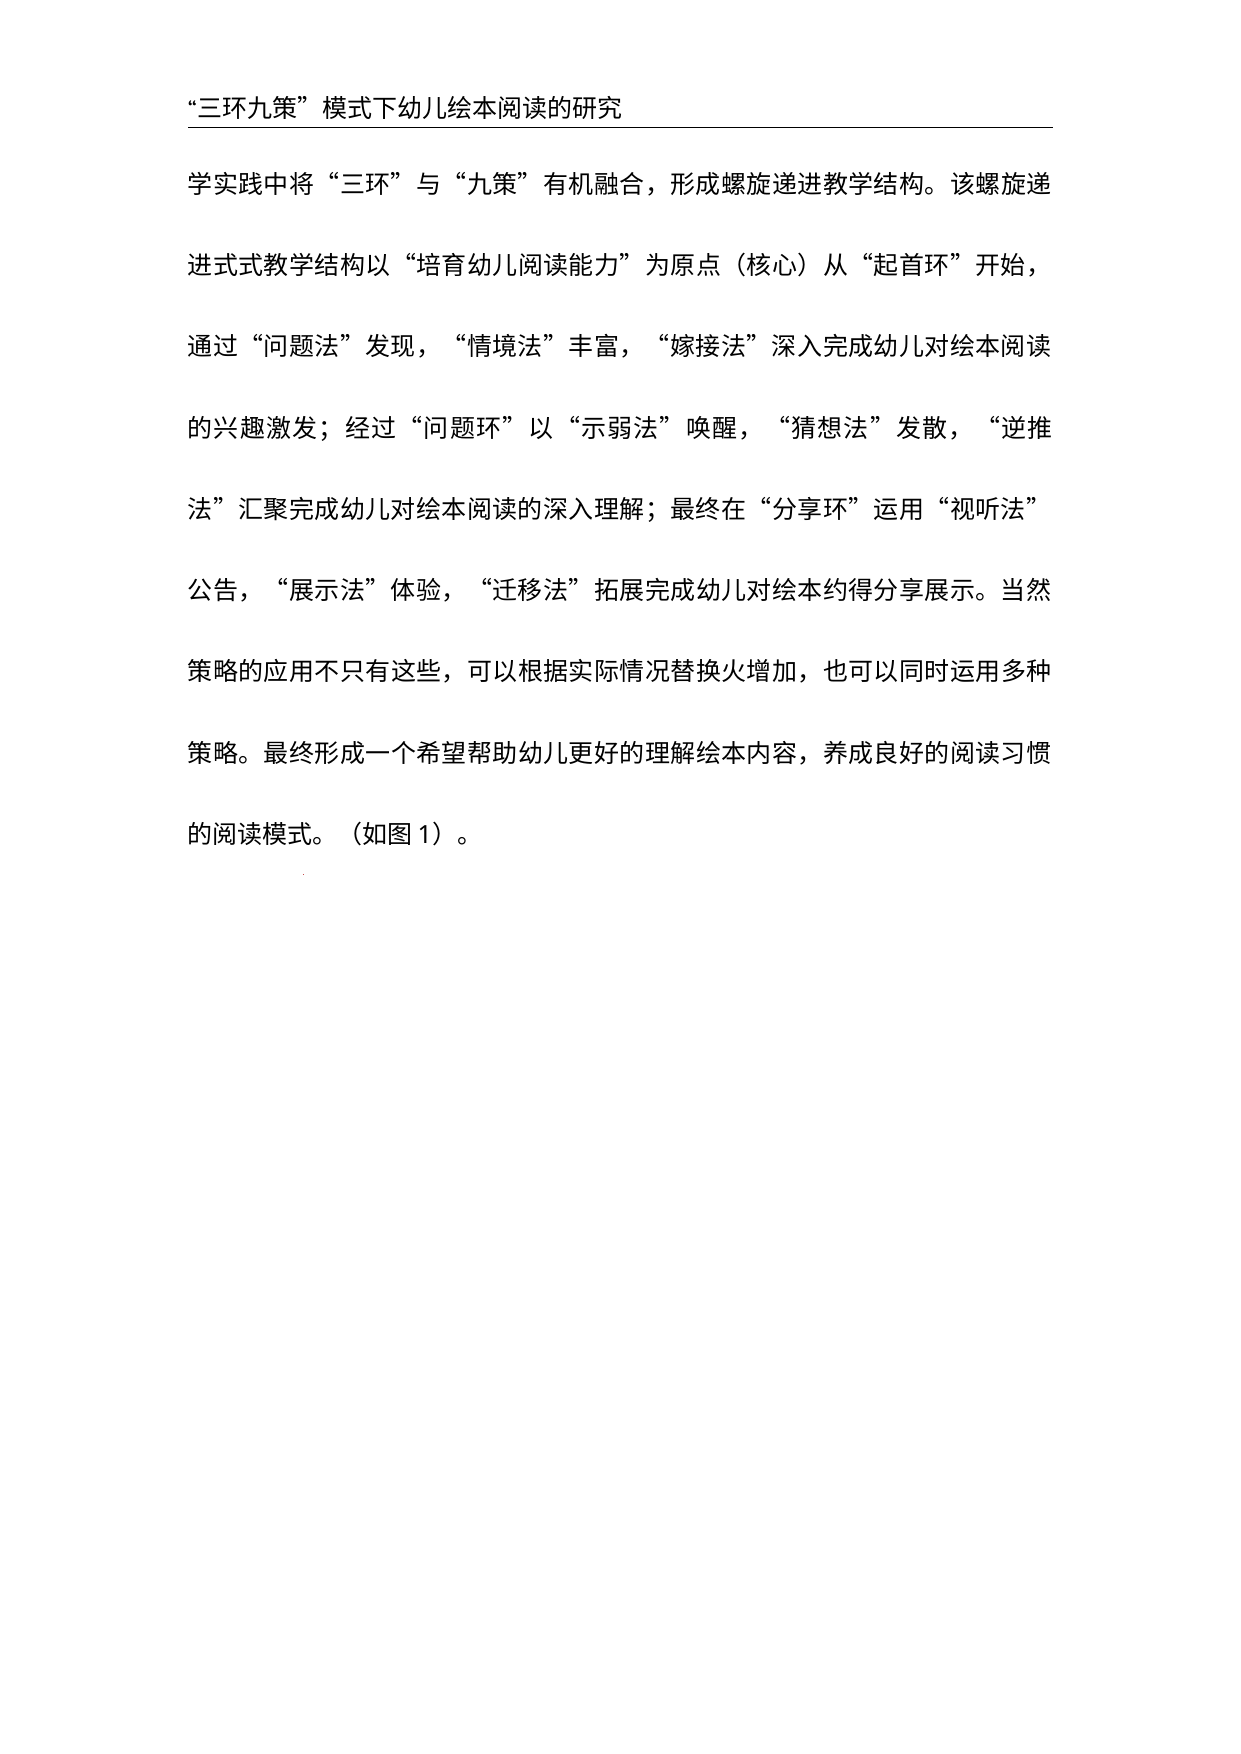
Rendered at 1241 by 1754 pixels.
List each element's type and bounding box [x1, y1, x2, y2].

text [187, 150, 1053, 865]
